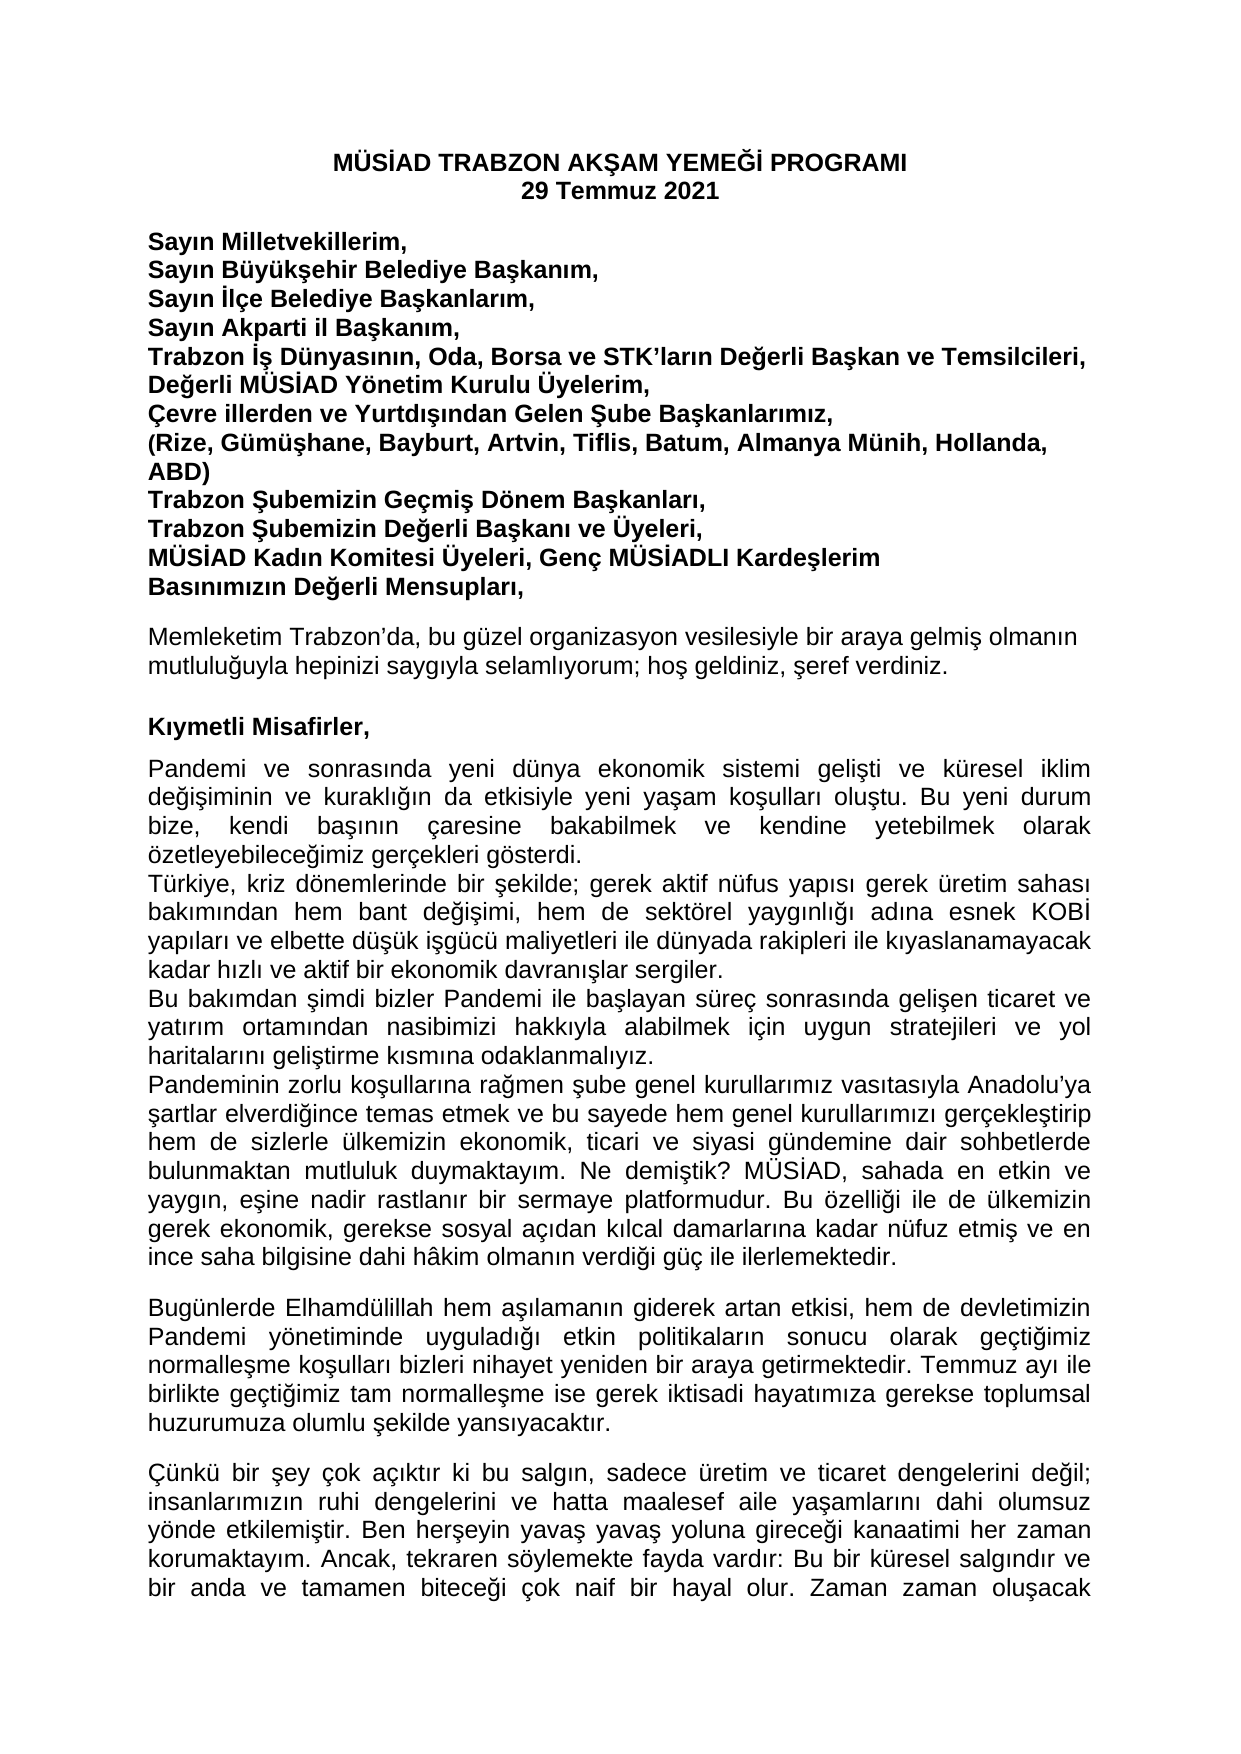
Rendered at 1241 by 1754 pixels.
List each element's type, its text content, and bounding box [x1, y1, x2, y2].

text Pandeminin zorlu koşullarına rağmen şube genel kurullarımız vasıtasıyla Anadolu’ya şartlar elverdiğince temas etmek ve bu sayede hem genel kurullarımızı gerçekleştirip hem de sizlerle ülkemizin ekonomik, ticari ve siyasi gündemine dair sohbetlerde bulunmaktan mutluluk duymaktayım. Ne demiştik? MÜSİAD, sahada en etkin ve yaygın, eşine nadir rastlanır bir sermaye platformudur. Bu özelliği ile de ülkemizin gerek ekonomik, gerekse sosyal açıdan kılcal damarlarına kadar nüfuz etmiş ve en ince saha bilgisine dahi hâkim olmanın verdiği güç ile ilerlemektedir. [148, 1070, 1093, 1271]
text Türkiye, kriz dönemlerinde bir şekilde; gerek aktif nüfus yapısı gerek üretim sahası bakımından hem bant değişimi, hem de sektörel yaygınlığı adına esnek KOBİ yapıları ve elbette düşük işgücü maliyetleri ile dünyada rakipleri ile kıyaslanamayacak kadar hızlı ve aktif bir ekonomik davranışlar sergiler. [148, 869, 1093, 984]
text Sayın Milletvekillerim, [148, 227, 1093, 255]
text Sayın Akparti il Başkanım, [148, 313, 1093, 342]
text Kıymetli Misafirler, [148, 712, 1093, 741]
text MÜSİAD TRABZON AKŞAM YEMEĞİ PROGRAMI [148, 148, 1093, 176]
text Sayın Büyükşehir Belediye Başkanım, [148, 255, 1093, 284]
text Bugünlerde Elhamdülillah hem aşılamanın giderek artan etkisi, hem de devletimizin Pandemi yönetiminde uyguladığı etkin politikaların sonucu olarak geçtiğimiz normalleşme koşulları bizleri nihayet yeniden bir araya getirmektedir. Temmuz ayı ile birlikte geçtiğimiz tam normalleşme ise gerek iktisadi hayatımıza gerekse toplumsal huzurumuza olumlu şekilde yansıyacaktır. [148, 1293, 1093, 1436]
text Pandemi ve sonrasında yeni dünya ekonomik sistemi gelişti ve küresel iklim değişiminin ve kuraklığın da etkisiyle yeni yaşam koşulları oluştu. Bu yeni durum bize, kendi başının çaresine bakabilmek ve kendine yetebilmek olarak özetleyebileceğimiz gerçekleri gösterdi. [148, 754, 1093, 869]
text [148, 1458, 1093, 1602]
text Trabzon Şubemizin Geçmiş Dönem Başkanları, [148, 485, 1093, 514]
text 29 Temmuz 2021 [148, 176, 1093, 205]
text Trabzon Şubemizin Değerli Başkanı ve Üyeleri, [148, 514, 1093, 543]
text Sayın İlçe Belediye Başkanlarım, [148, 284, 1093, 313]
text Trabzon İş Dünyasının, Oda, Borsa ve STK’ların Değerli Başkan ve Temsilcileri, [148, 342, 1093, 370]
text Memleketim Trabzon’da, bu güzel organizasyon vesilesiyle bir araya gelmiş olmanın mutluluğuyla hepinizi saygıyla selamlıyorum; hoş geldiniz, şeref verdiniz. [148, 622, 1093, 679]
text (Rize, Gümüşhane, Bayburt, Artvin, Tiflis, Batum, Almanya Münih, Hollanda, ABD) [148, 428, 1093, 485]
text Çevre illerden ve Yurtdışından Gelen Şube Başkanlarımız, [148, 399, 1093, 428]
text MÜSİAD Kadın Komitesi Üyeleri, Genç MÜSİADLI Kardeşlerim [148, 543, 1093, 572]
text Bu bakımdan şimdi bizler Pandemi ile başlayan süreç sonrasında gelişen ticaret ve yatırım ortamından nasibimizi hakkıyla alabilmek için uygun stratejileri ve yol haritalarını geliştirme kısmına odaklanmalıyız. [148, 984, 1093, 1070]
text Basınımızın Değerli Mensupları, [148, 572, 1093, 600]
text Değerli MÜSİAD Yönetim Kurulu Üyelerim, [148, 370, 1093, 399]
